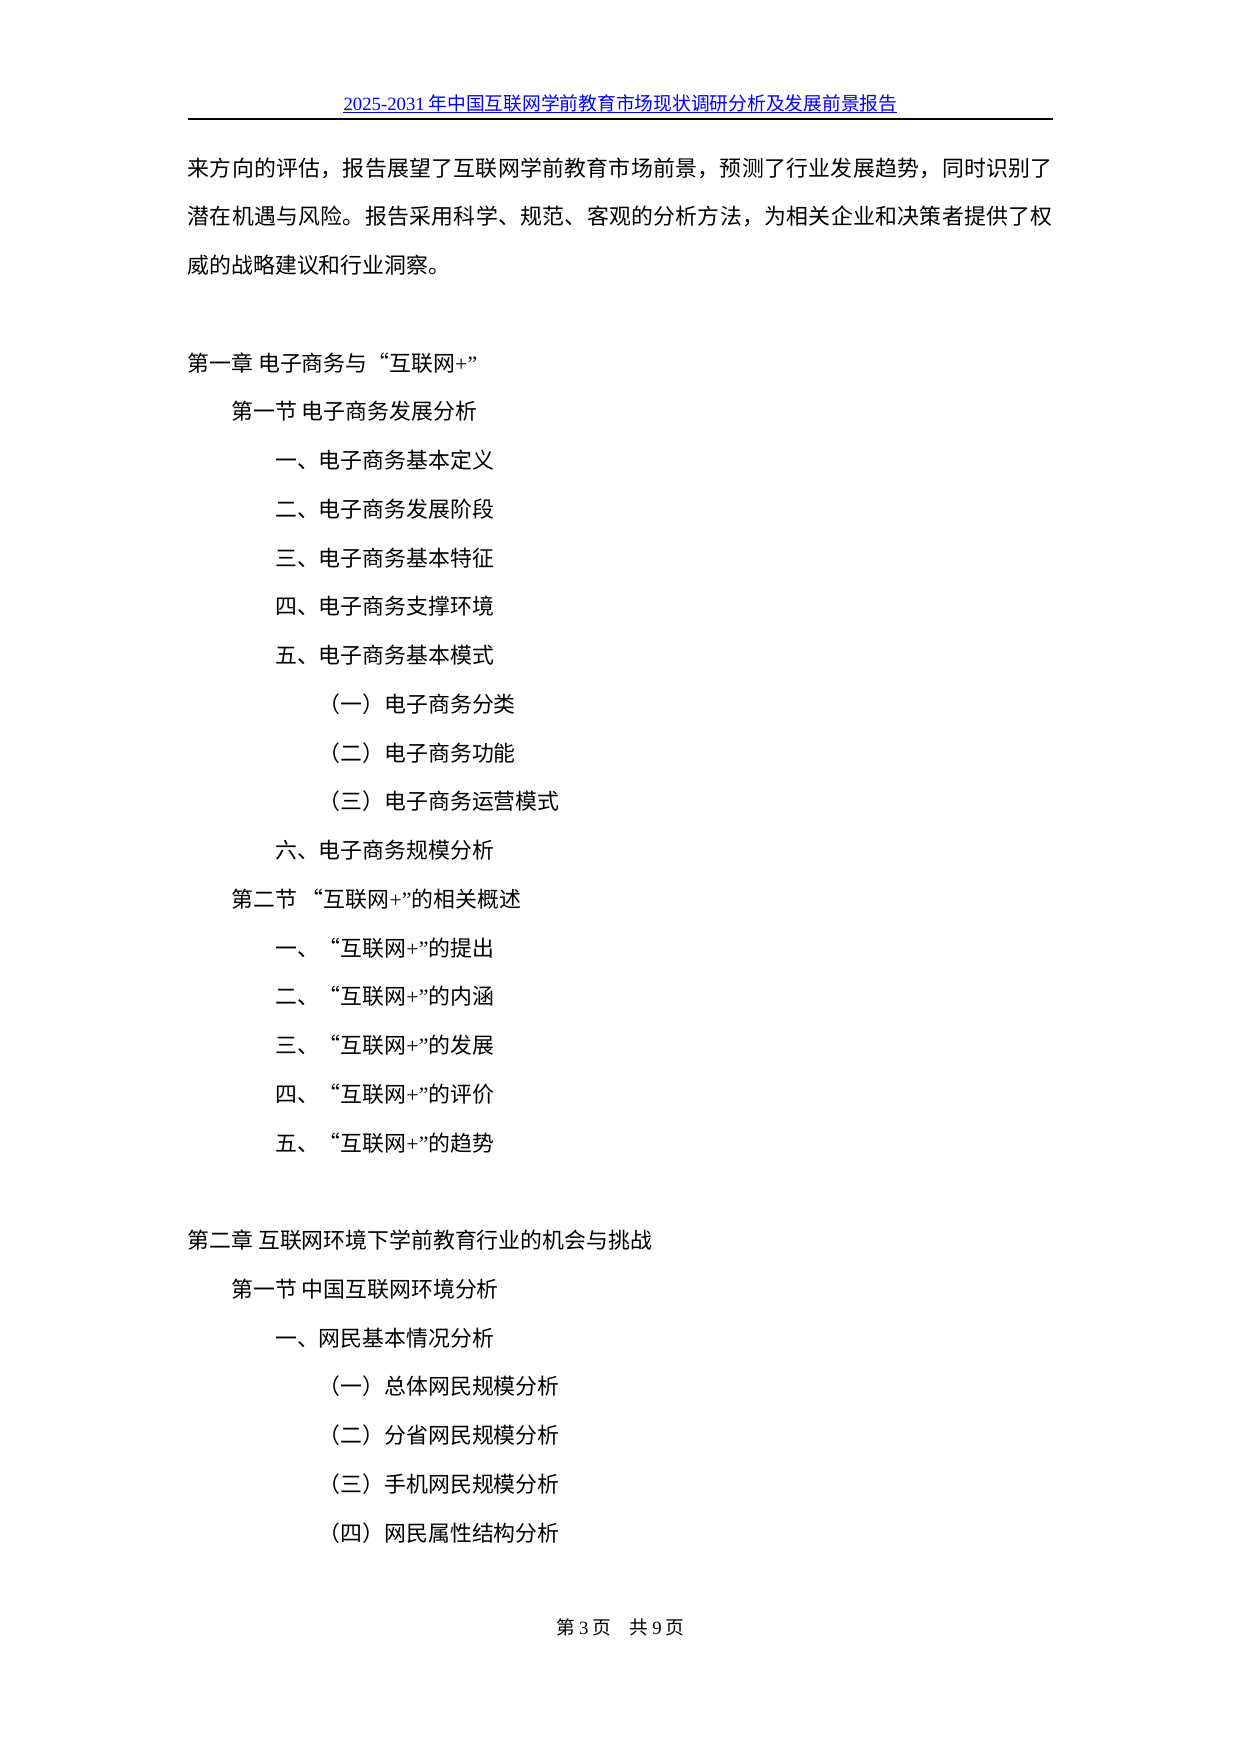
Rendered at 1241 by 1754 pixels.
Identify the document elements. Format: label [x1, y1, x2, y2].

text [187, 150, 1053, 1548]
